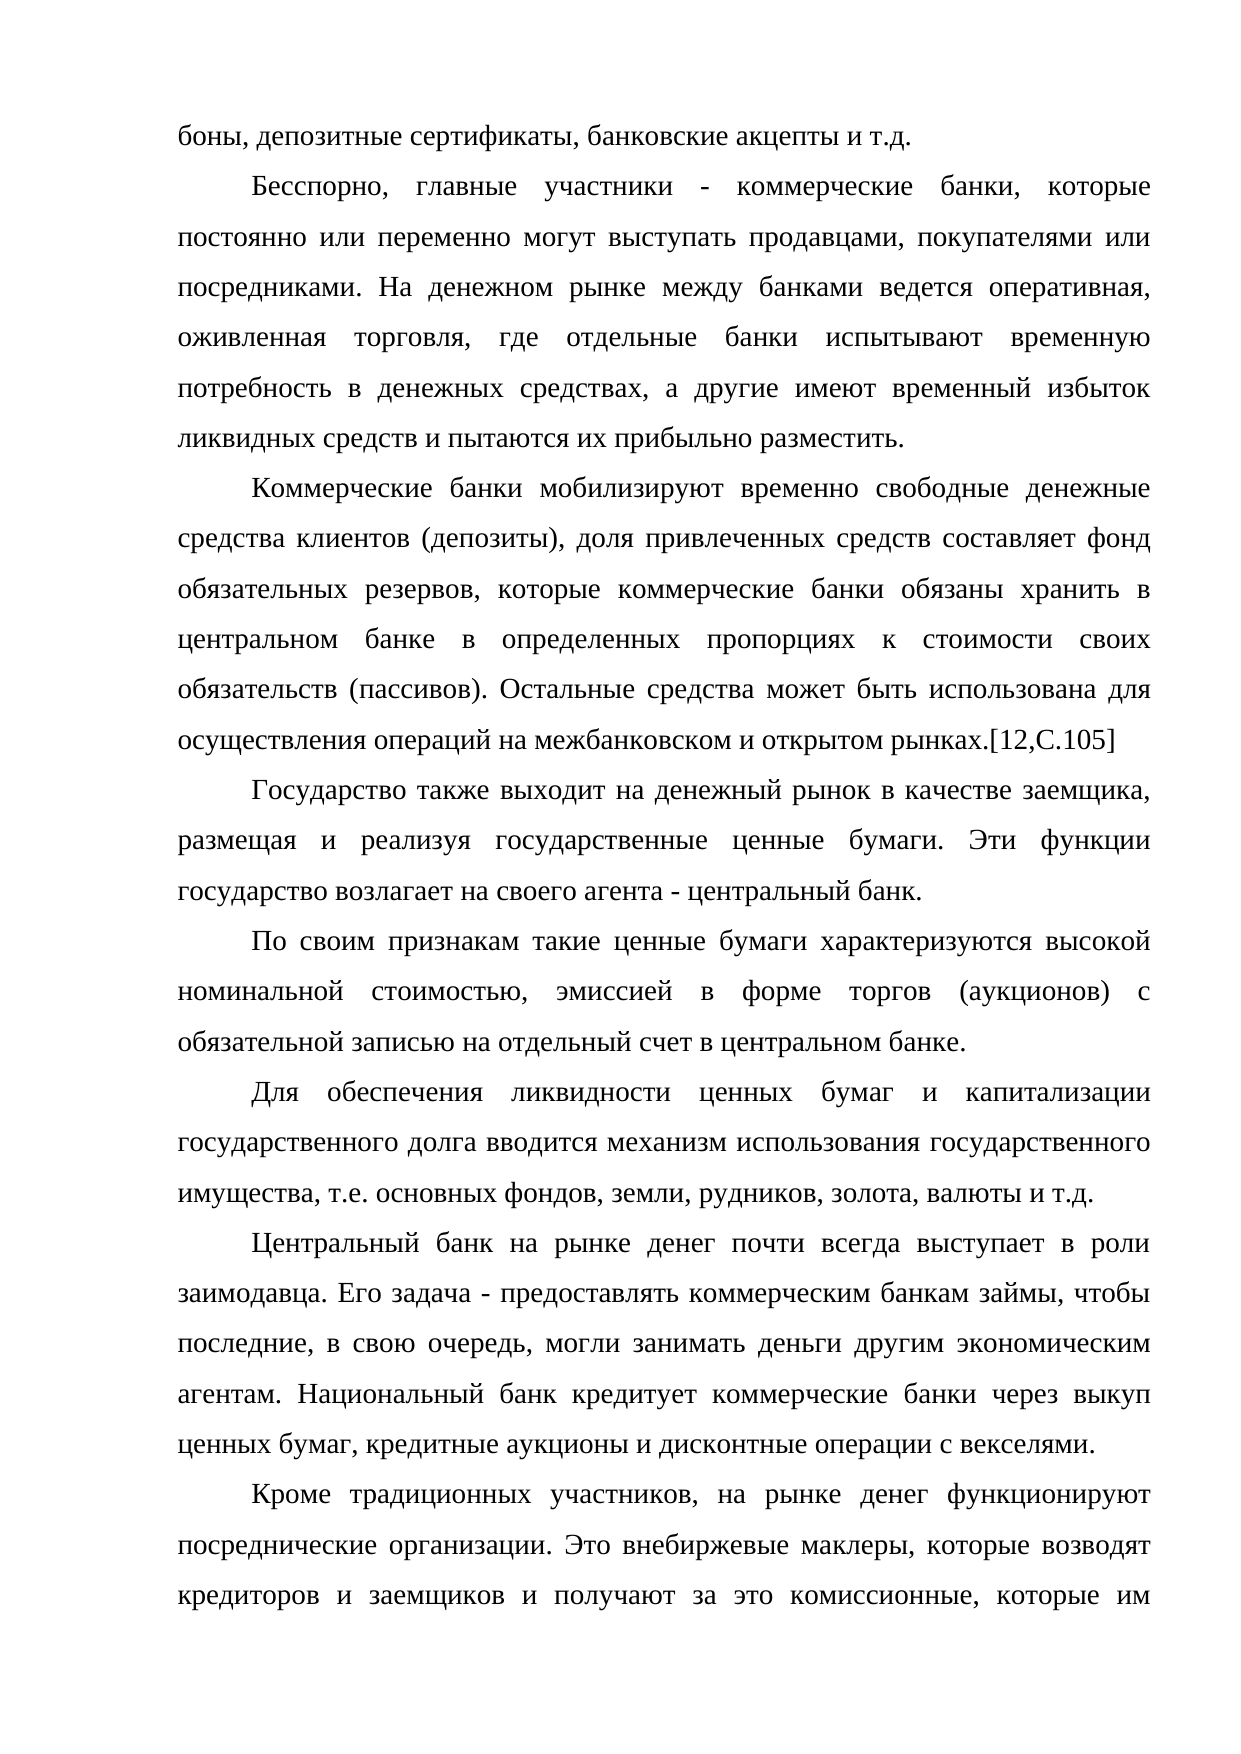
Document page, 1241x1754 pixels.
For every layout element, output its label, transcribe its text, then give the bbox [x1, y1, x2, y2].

text Коммерческие банки мобилизируют временно свободные денежные средства клиентов (депозиты), доля привлеченных средств составляет фонд обязательных резервов, которые коммерческие банки обязаны хранить в центральном банке в определенных пропорциях к стоимости своих обязательств (пассивов). Остальные средства может быть использована для осуществления операций на межбанковском и открытом рынках.[12,С.105] [177, 470, 1152, 755]
text Бесспорно, главные участники - коммерческие банки, которые постоянно или переменно могут выступать продавцами, покупателями или посредниками. На денежном рынке между банками ведется оперативная, оживленная торговля, где отдельные банки испытывают временную потребность в денежных средствах, а другие имеют временный избыток ликвидных средств и пытаются их прибыльно разместить. [177, 168, 1152, 453]
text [177, 118, 1152, 152]
text Государство также выходит на денежный рынок в качестве заемщика, размещая и реализуя государственные ценные бумаги. Эти функции государство возлагает на своего агента - центральный банк. [177, 772, 1152, 906]
text Центральный банк на рынке денег почти всегда выступает в роли заимодавца. Его задача - предоставлять коммерческим банкам займы, чтобы последние, в свою очередь, могли занимать деньги другим экономическим агентам. Национальный банк кредитует коммерческие банки через выкуп ценных бумаг, кредитные аукционы и дисконтные операции с векселями. [177, 1225, 1152, 1460]
text Для обеспечения ликвидности ценных бумаг и капитализации государственного долга вводится механизм использования государственного имущества, т.е. основных фондов, земли, рудников, золота, валюты и т.д. [177, 1074, 1152, 1208]
text По своим признакам такие ценные бумаги характеризуются высокой номинальной стоимостью, эмиссией в форме торгов (аукционов) с обязательной записью на отдельный счет в центральном банке. [177, 923, 1152, 1057]
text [177, 1477, 1152, 1611]
